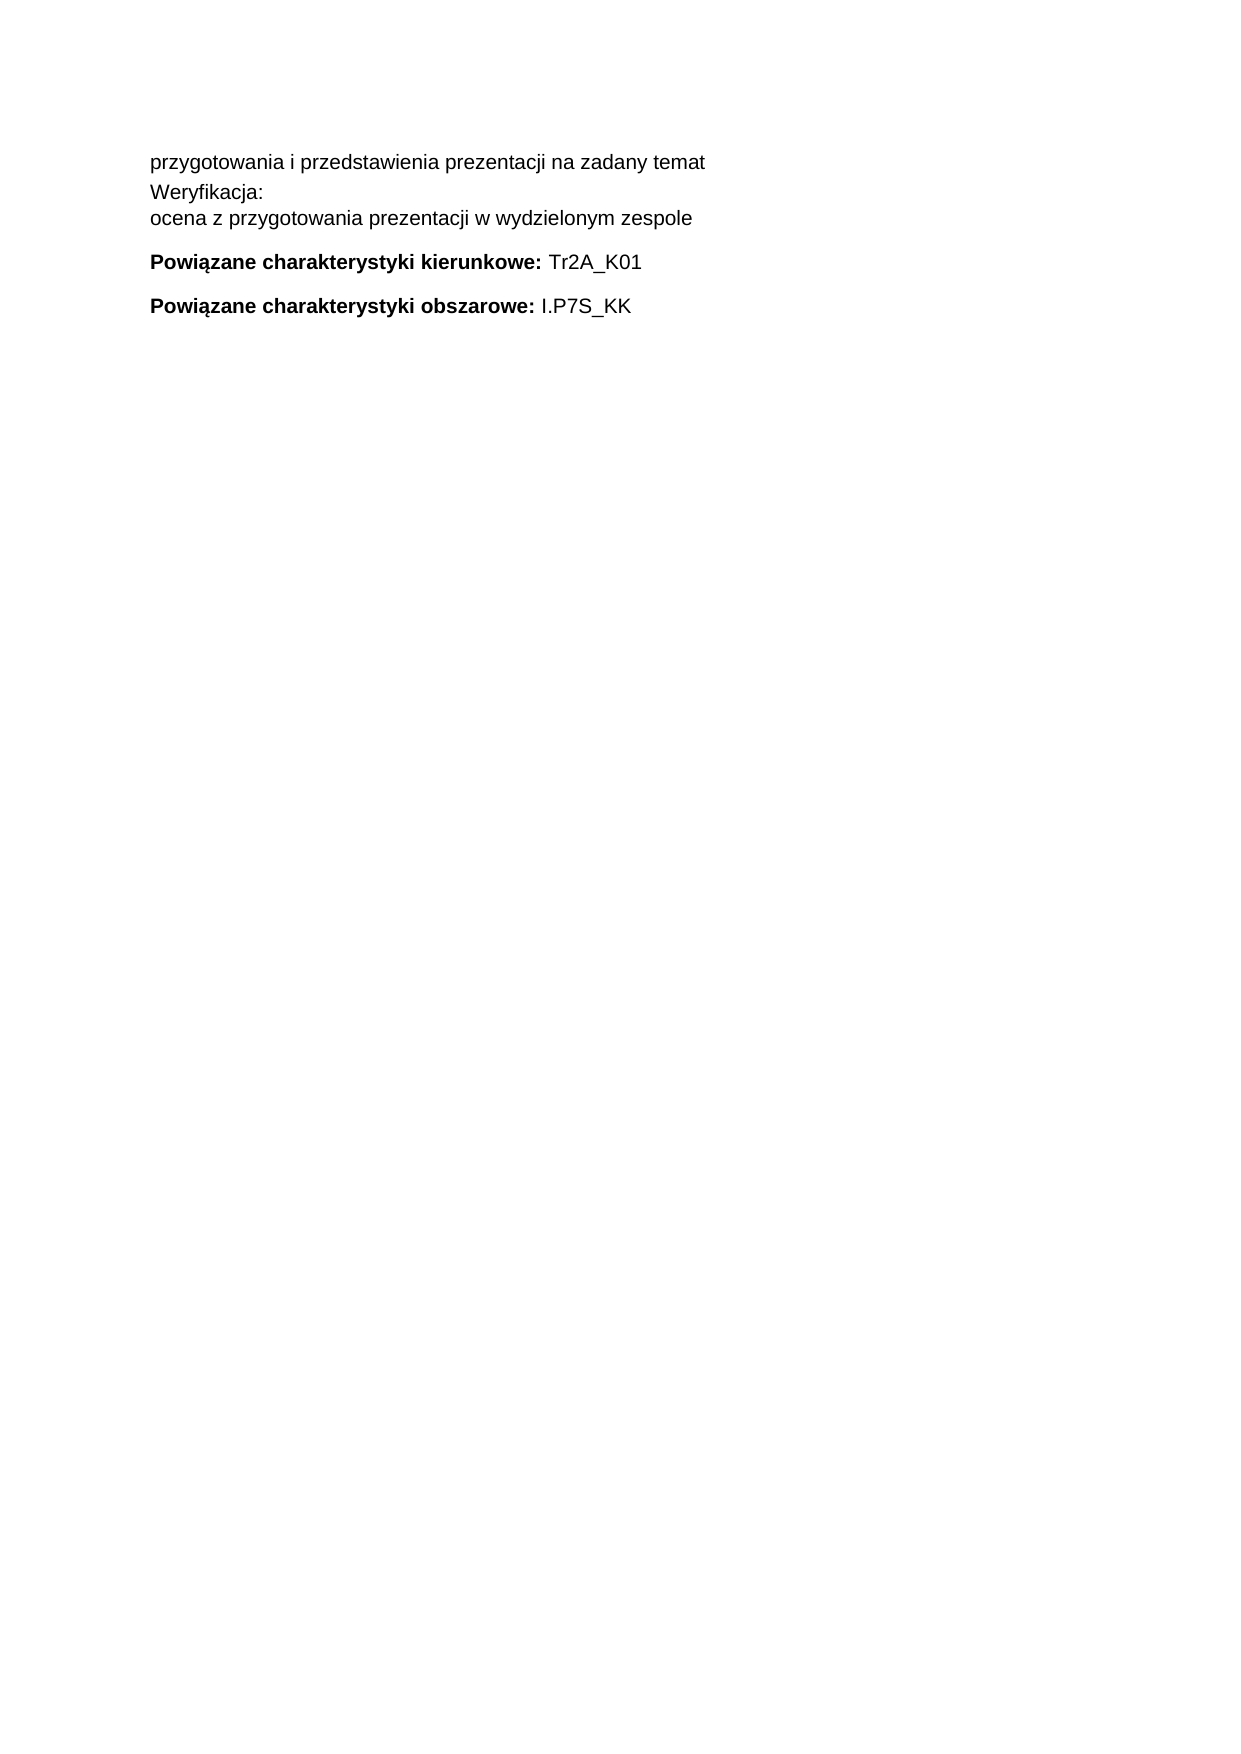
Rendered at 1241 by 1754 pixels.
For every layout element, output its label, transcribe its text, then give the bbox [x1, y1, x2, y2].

text ocena z przygotowania prezentacji w wydzielonym zespole [150, 206, 1090, 230]
text Weryfikacja: [150, 180, 1090, 204]
text Powiązane charakterystyki kierunkowe: Tr2A_K01 [150, 250, 1090, 274]
text Powiązane charakterystyki obszarowe: I.P7S_KK [150, 294, 1090, 318]
